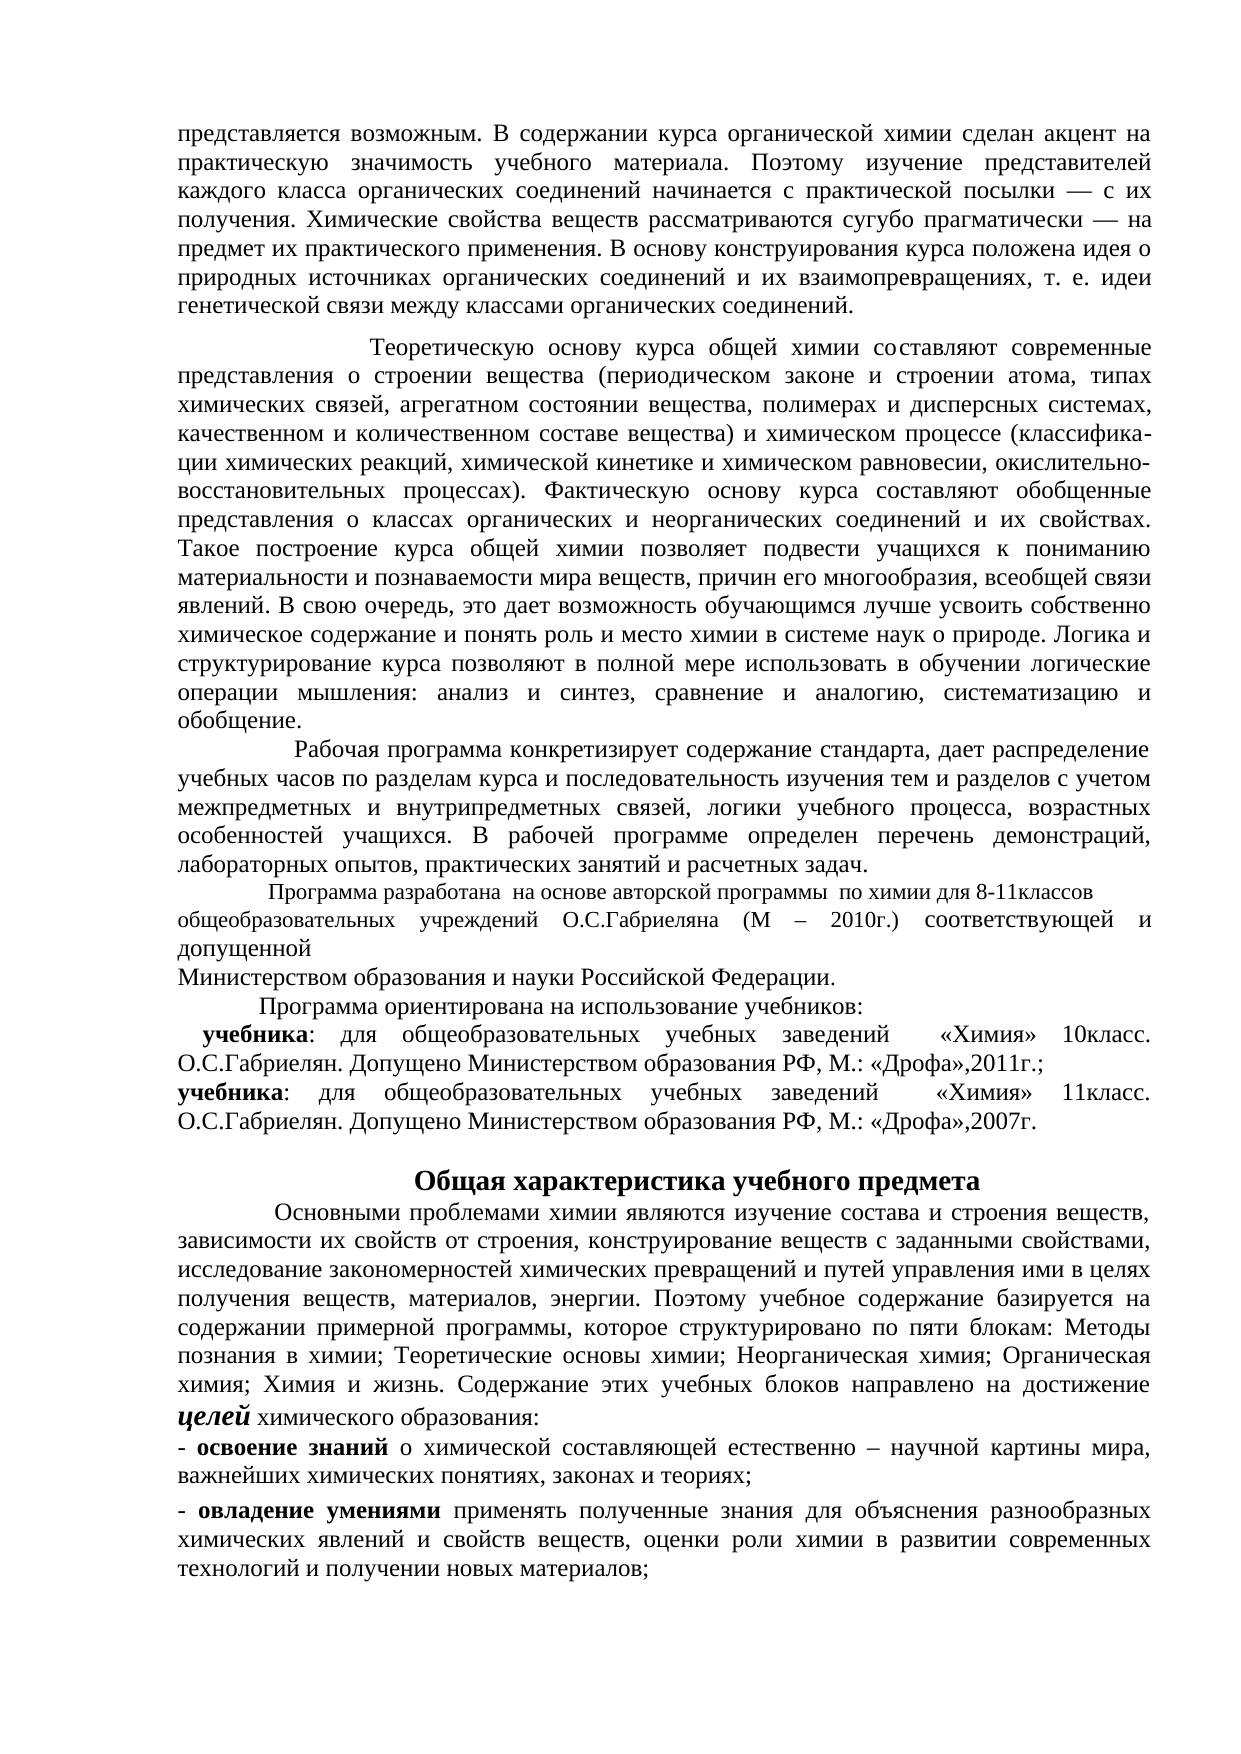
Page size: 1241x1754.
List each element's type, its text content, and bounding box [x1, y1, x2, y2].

text общеобразовательных учреждений О.С.Габриеляна (М – 2010г.) соответствующей и допущенной [177, 904, 1152, 962]
text Программа ориентирована на использование учебников: [177, 991, 1152, 1019]
list Общая характеристика учебного предмета [242, 1163, 1152, 1197]
text Основными проблемами химии являются изучение состава и строения веществ, зависимости их свойств от строения, конструирование веществ с заданными свойствами, исследование закономерностей химических превращений и путей управления ими в целях получения веществ, материалов, энергии. Поэтому учебное содержание базируется на содержании примерной программы, которое структурировано по пяти блокам: Методы познания в химии; Теоретические основы химии; Неорганическая химия; Органическая химия; Химия и жизнь. Содержание этих учебных блоков направлено на достижение целей химического образования: [177, 1197, 1152, 1432]
text Рабочая программа конкретизирует содержание стандарта, дает распределение учебных часов по разделам курса и последовательность изучения тем и разделов с учетом межпредметных и внутрипредметных связей, логики учебного процесса, возрастных особенностей учащихся. В рабочей программе определен перечень демонстраций, лабораторных опытов, практических занятий и расчетных задач. [177, 734, 1152, 878]
text учебника: для общеобразовательных учебных заведений «Химия» 10класс. О.С.Габриелян. Допущено Министерством образования РФ, М.: «Дрофа»,2011г.; [177, 1019, 1152, 1077]
text - освоение знаний о химической составляющей естественно – научной картины мира, важнейших химических понятиях, законах и теориях; [177, 1432, 1152, 1489]
text Министерством образования и науки Российской Федерации. [177, 962, 1152, 991]
list Программа разработана на основе авторской программы по химии для 8-11классов [233, 878, 1152, 904]
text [177, 118, 1152, 319]
text учебника: для общеобразовательных учебных заведений «Химия» 11класс. О.С.Габриелян. Допущено Министерством образования РФ, М.: «Дрофа»,2007г. [177, 1077, 1152, 1134]
text Теоретическую основу курса общей химии составляют современные представления о строении вещества (периодическом законе и строении атома, типах химических связей, агрегатном состоянии вещества, полимерах и дисперсных системах, качественном и количественном составе вещества) и химическом процессе (классификации химических реакций, химической кинетике и химическом равновесии, окислительно-восстановительных процессах). Фактическую основу курса составляют обобщенные представления о классах органических и неорганических соединений и их свойствах. Такое построение курса общей химии позволяет подвести учащихся к пониманию материальности и познаваемости мира веществ, причин его многообразия, всеобщей связи явлений. В свою очередь, это дает возможность обучающимся лучше усвоить собственно химическое содержание и понять роль и место химии в системе наук о природе. Логика и структурирование курса позволяют в полной мере использовать в обучении логические операции мышления: анализ и синтез, сравнение и аналогию, систематизацию и обобщение. [177, 332, 1152, 734]
text - овладение умениями применять полученные знания для объяснения разнообразных химических явлений и свойств веществ, оценки роли химии в развитии современных технологий и получении новых материалов; [177, 1495, 1152, 1582]
